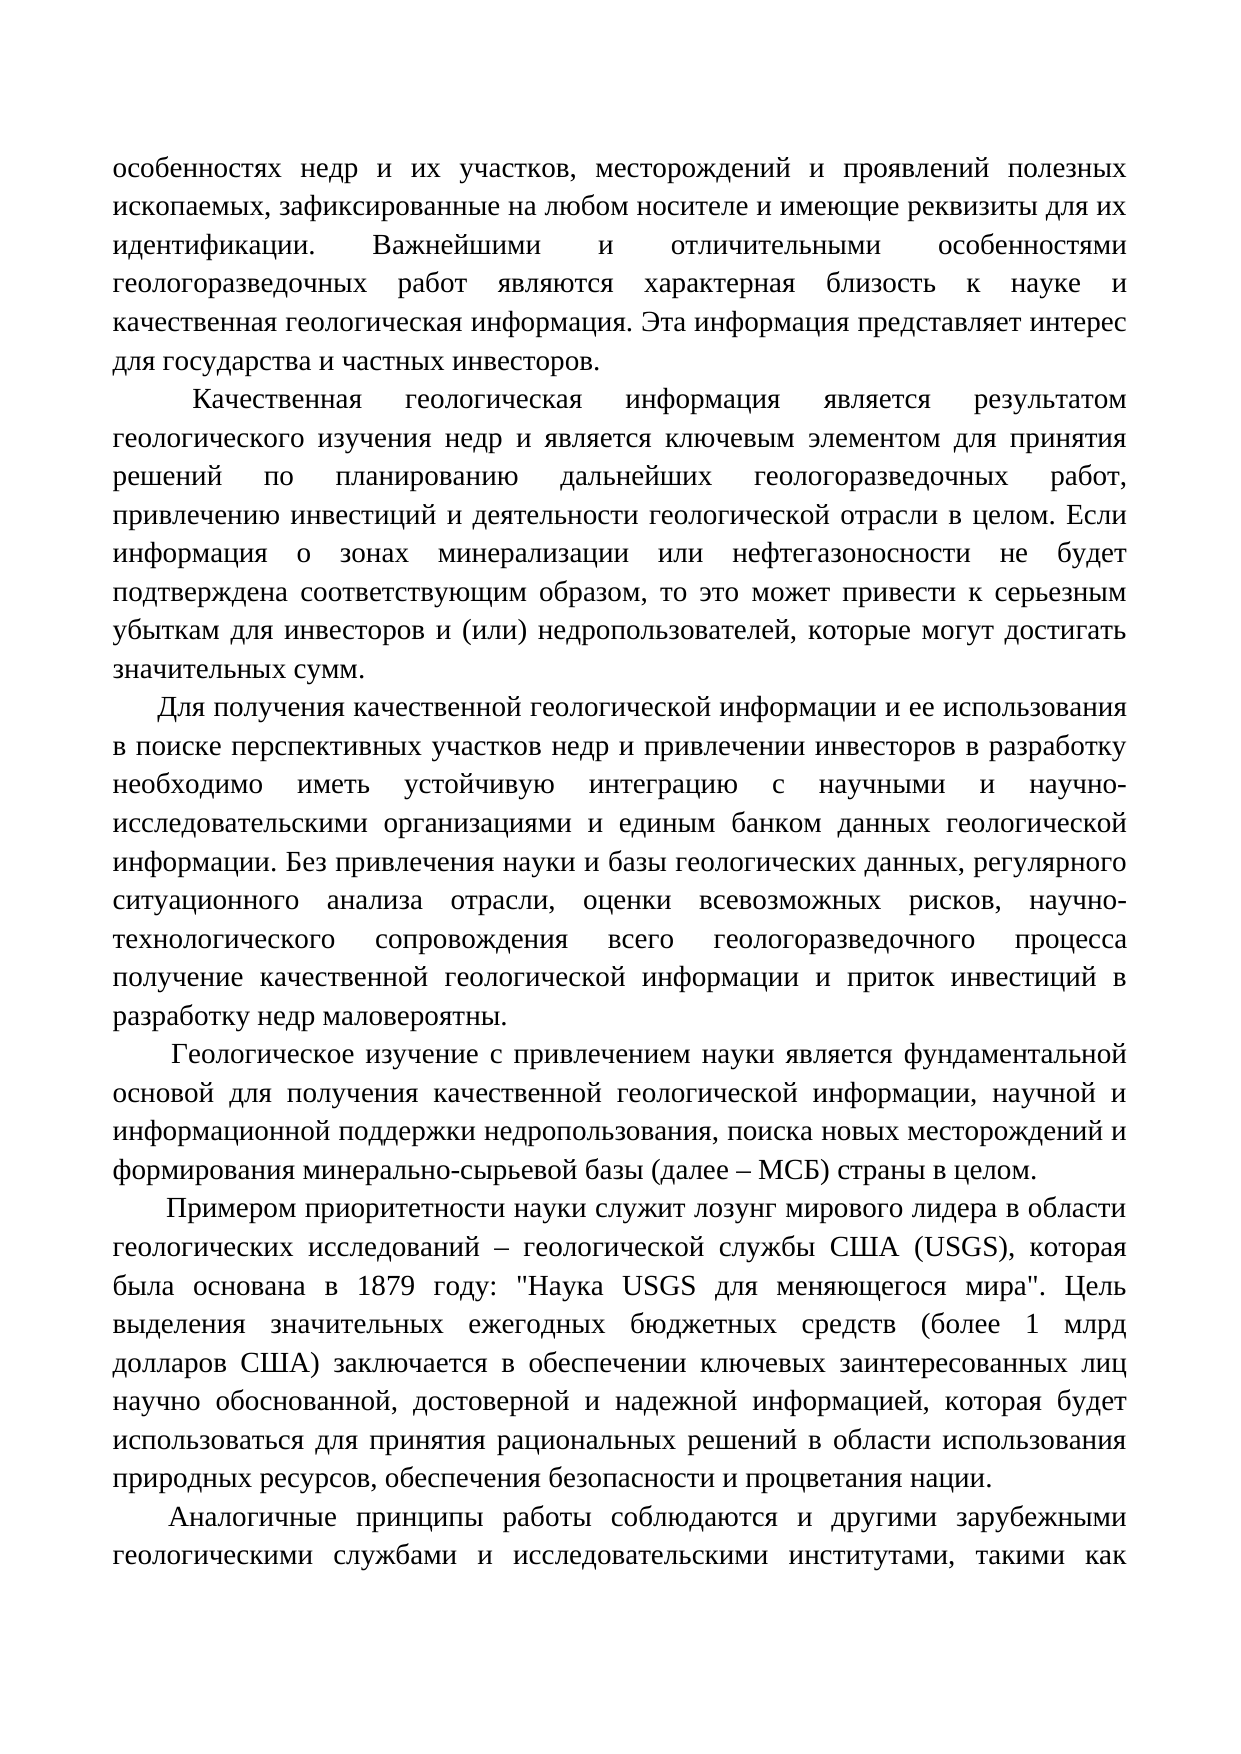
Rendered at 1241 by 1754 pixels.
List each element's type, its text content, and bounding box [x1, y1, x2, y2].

text Качественная геологическая информация является результатом геологического изучения недр и является ключевым элементом для принятия решений по планированию дальнейших геологоразведочных работ, привлечению инвестиций и деятельности геологической отрасли в целом. Если информация о зонах минерализации или нефтегазоносности не будет подтверждена соответствующим образом, то это может привести к серьезным убыткам для инвесторов и (или) недропользователей, которые могут достигать значительных сумм. [112, 381, 1128, 684]
text Для получения качественной геологической информации и ее использования в поиске перспективных участков недр и привлечении инвесторов в разработку необходимо иметь устойчивую интеграцию с научными и научно-исследовательскими организациями и единым банком данных геологической информации. Без привлечения науки и базы геологических данных, регулярного ситуационного анализа отрасли, оценки всевозможных рисков, научно-технологического сопровождения всего геологоразведочного процесса получение качественной геологической информации и приток инвестиций в разработку недр маловероятны. [112, 689, 1128, 1031]
text Геологическое изучение с привлечением науки является фундаментальной основой для получения качественной геологической информации, научной и информационной поддержки недропользования, поиска новых месторождений и формирования минерально-сырьевой базы (далее – МСБ) страны в целом. [112, 1036, 1128, 1186]
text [112, 150, 1128, 376]
text Примером приоритетности науки служит лозунг мирового лидера в области геологических исследований – геологической службы США (USGS), которая была основана в 1879 году: "Наука USGS для меняющегося мира". Цель выделения значительных ежегодных бюджетных средств (более 1 млрд долларов США) заключается в обеспечении ключевых заинтересованных лиц научно обоснованной, достоверной и надежной информацией, которая будет использоваться для принятия рациональных решений в области использования природных ресурсов, обеспечения безопасности и процветания нации. [112, 1191, 1128, 1494]
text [112, 1499, 1128, 1571]
